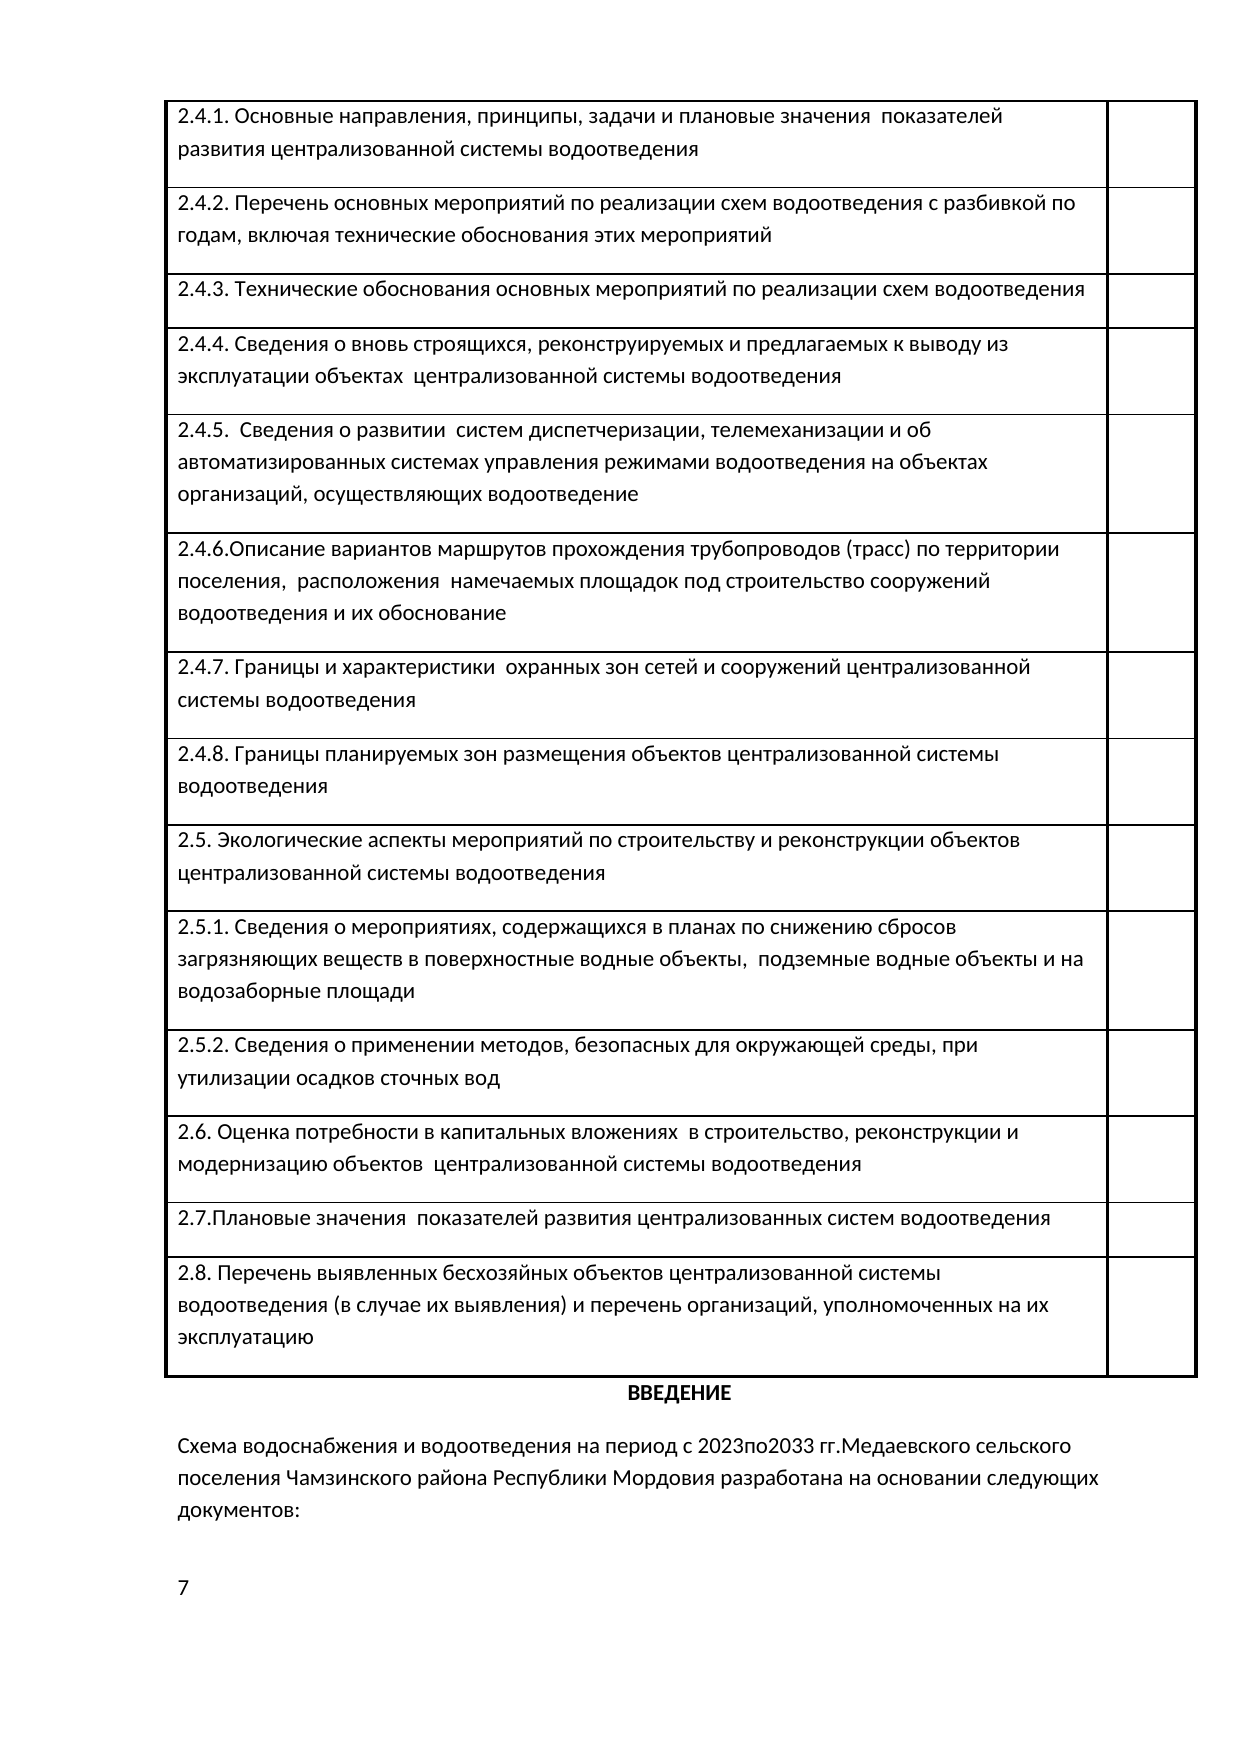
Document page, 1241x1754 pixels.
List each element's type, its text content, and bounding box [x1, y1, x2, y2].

table_cell [1109, 1031, 1194, 1115]
table_cell 2.4.2. Перечень основных мероприятий по реализации схем водоотведения с разбивкой по годам, включая технические обоснования этих мероприятий [168, 188, 1106, 273]
table_cell 2.5.1. Сведения о мероприятиях, содержащихся в планах по снижению сбросов загрязняющих веществ в поверхностные водные объекты, подземные водные объекты и на водозаборные площади [168, 912, 1106, 1029]
table_cell [1109, 1117, 1194, 1202]
table_cell [1109, 1258, 1194, 1375]
table_cell 2.7.Плановые значения показателей развития централизованных систем водоотведения [168, 1203, 1106, 1256]
table_cell 2.4.3. Технические обоснования основных мероприятий по реализации схем водоотведения [168, 275, 1106, 327]
table_cell [1109, 912, 1194, 1029]
table_cell 2.4.4. Сведения о вновь строящихся, реконструируемых и предлагаемых к выводу из эксплуатации объектах централизованной системы водоотведения [168, 329, 1106, 414]
table_cell [1109, 275, 1194, 327]
table_cell [1109, 102, 1194, 186]
table_cell [1109, 739, 1194, 824]
table_cell 2.8. Перечень выявленных бесхозяйных объектов централизованной системы водоотведения (в случае их выявления) и перечень организаций, уполномоченных на их эксплуатацию [168, 1258, 1106, 1375]
table_cell 2.6. Оценка потребности в капитальных вложениях в строительство, реконструкции и модернизацию объектов централизованной системы водоотведения [168, 1117, 1106, 1202]
table_cell 2.4.8. Границы планируемых зон размещения объектов централизованной системы водоотведения [168, 739, 1106, 824]
text ВВЕДЕНИЕ [177, 1378, 1181, 1406]
table_cell 2.5. Экологические аспекты мероприятий по строительству и реконструкции объектов централизованной системы водоотведения [168, 826, 1106, 910]
table_cell 2.5.2. Сведения о применении методов, безопасных для окружающей среды, при утилизации осадков сточных вод [168, 1031, 1106, 1115]
text Схема водоснабжения и водоотведения на период с 2023по2033 гг.Медаевского сельского поселения Чамзинского района Республики Мордовия разработана на основании следующих документов: [177, 1431, 1181, 1523]
table_cell [1109, 415, 1194, 532]
table_cell [1109, 534, 1194, 651]
table_cell [1109, 329, 1194, 414]
table_cell 2.4.7. Границы и характеристики охранных зон сетей и сооружений централизованной системы водоотведения [168, 653, 1106, 737]
table_cell 2.4.1. Основные направления, принципы, задачи и плановые значения показателей развития централизованной системы водоотведения [168, 102, 1106, 186]
table_cell [1109, 188, 1194, 273]
table_cell [1109, 826, 1194, 910]
table_cell [1109, 653, 1194, 737]
table_cell [1109, 1203, 1194, 1256]
table_cell 2.4.6.Описание вариантов маршрутов прохождения трубопроводов (трасс) по территории поселения, расположения намечаемых площадок под строительство сооружений водоотведения и их обоснование [168, 534, 1106, 651]
table_cell 2.4.5. Сведения о развитии систем диспетчеризации, телемеханизации и об автоматизированных системах управления режимами водоотведения на объектах организаций, осуществляющих водоотведение [168, 415, 1106, 532]
